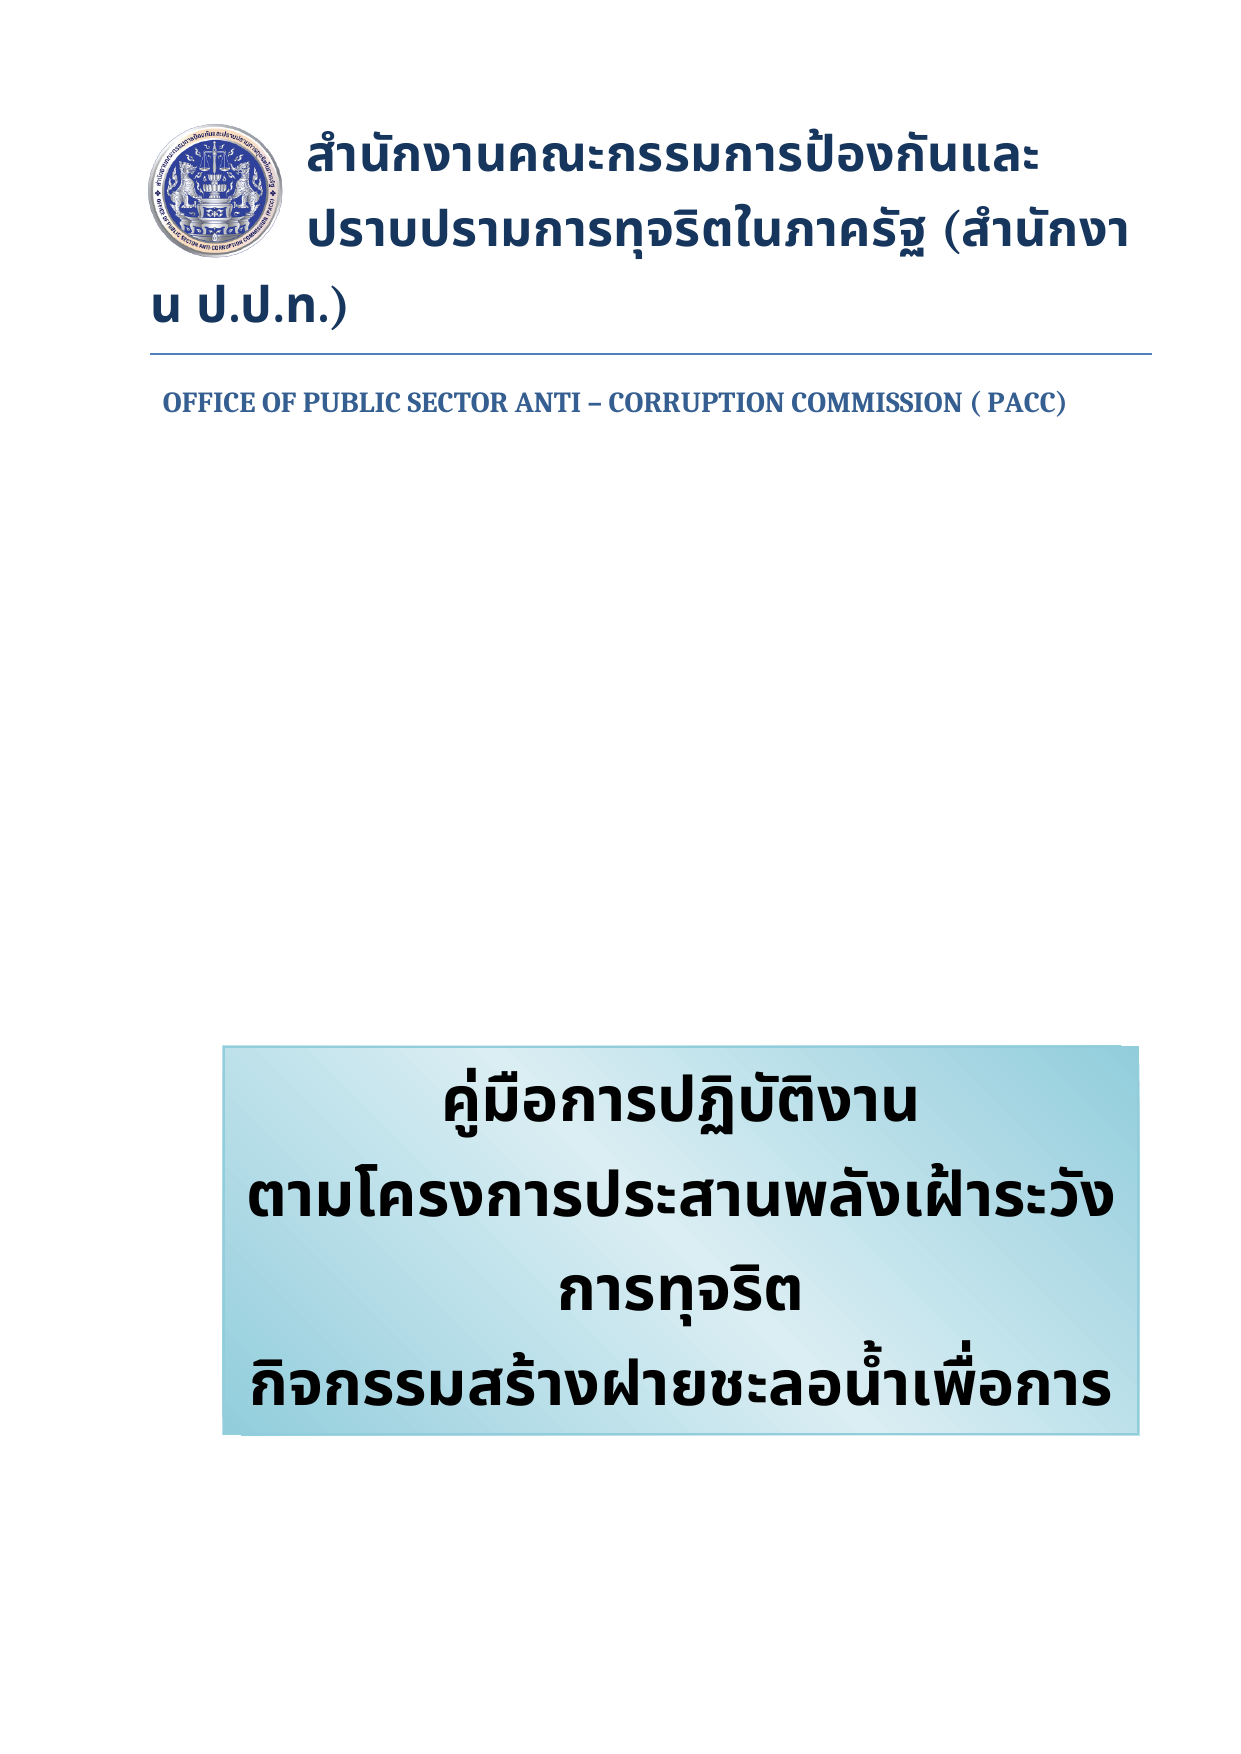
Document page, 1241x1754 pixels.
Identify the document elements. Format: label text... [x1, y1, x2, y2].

subtitle OFFICE OF PUBLIC SECTOR ANTI – CORRUPTION COMMISSION ( PACC) [150, 386, 1152, 1474]
picture [142, 118, 288, 263]
title สำนักงานคณะกรรมการป้องกันและปราบปรามการทุจริตในภาครัฐ (สำนักงาน ป.ป.ท.) [150, 118, 1152, 353]
